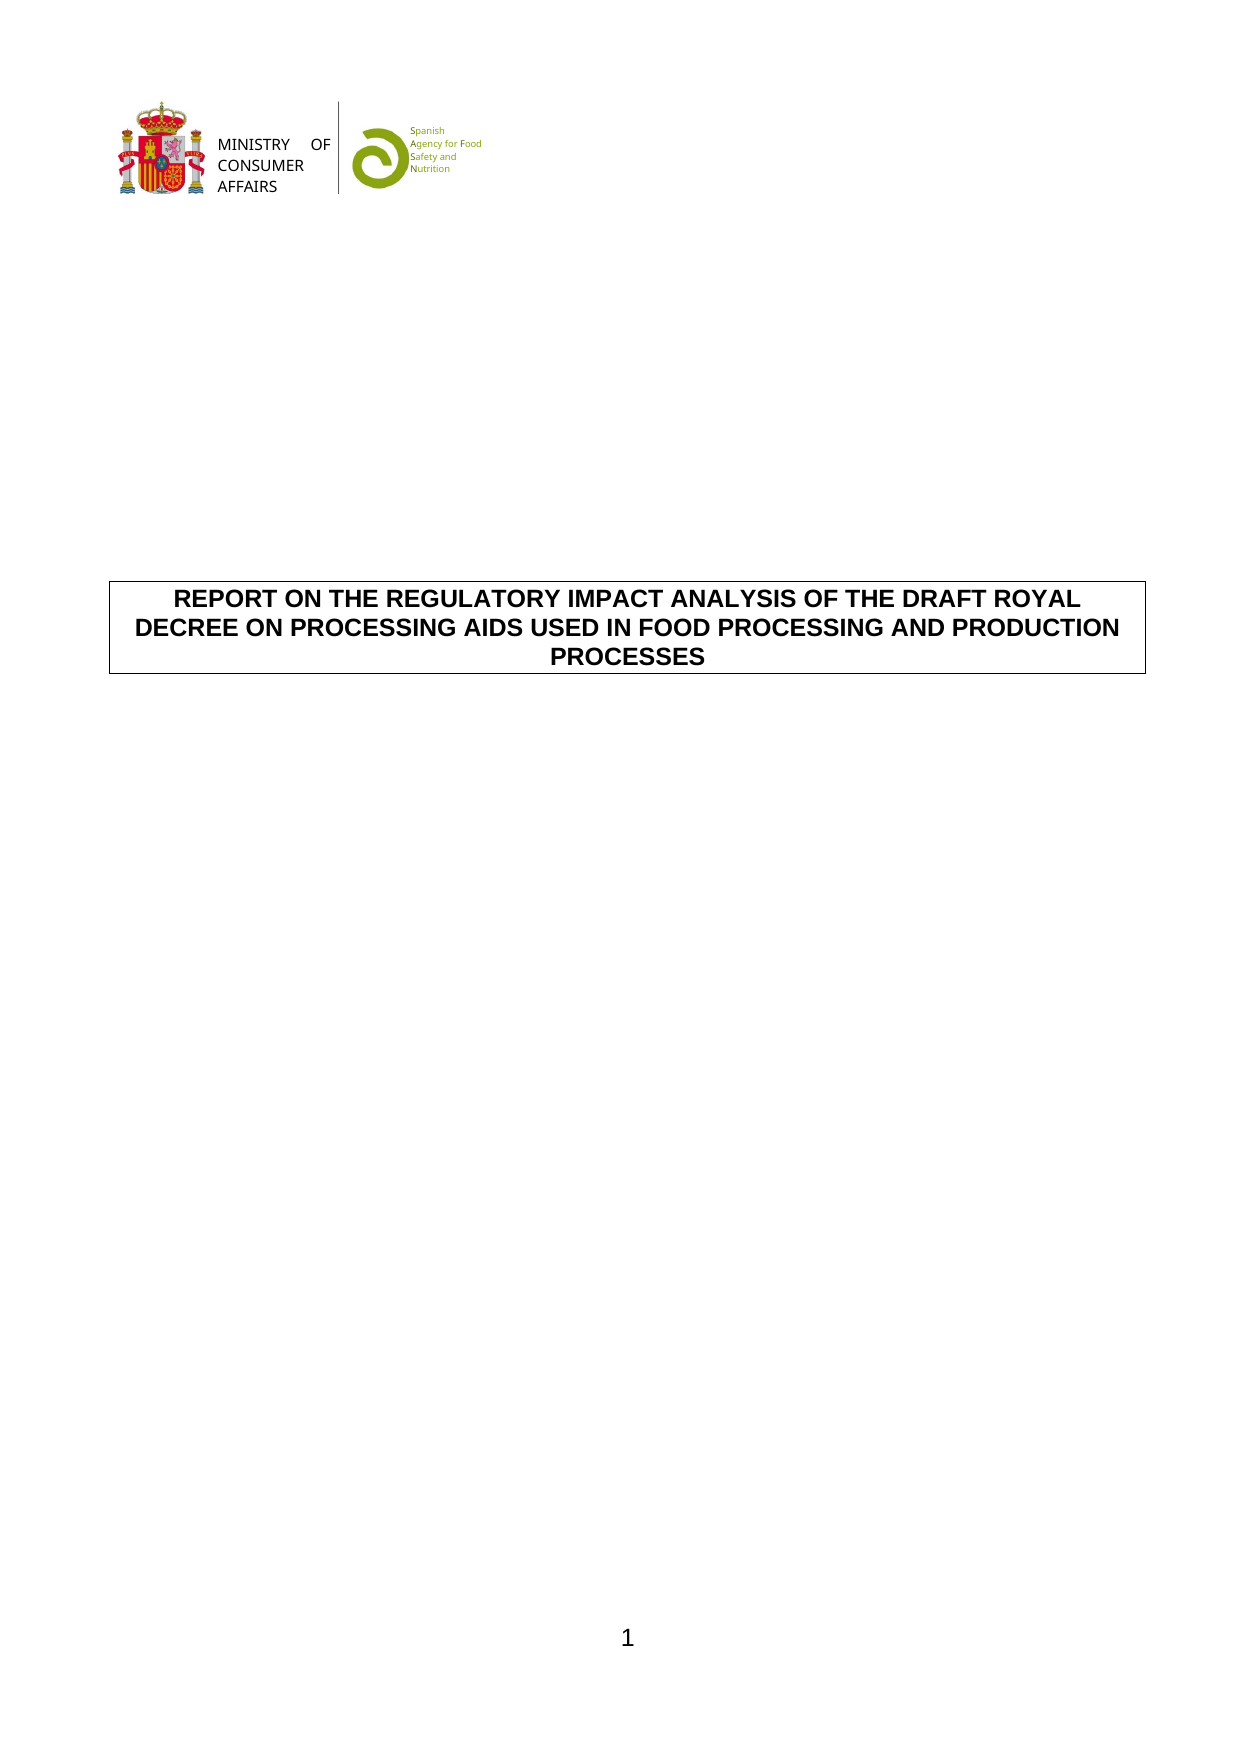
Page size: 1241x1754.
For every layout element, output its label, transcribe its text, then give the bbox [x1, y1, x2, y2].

picture [118, 93, 486, 194]
text REPORT ON THE REGULATORY IMPACT ANALYSIS OF THE DRAFT ROYAL DECREE ON PROCESSING AIDS USED IN FOOD PROCESSING AND PRODUCTION PROCESSES [110, 582, 1145, 673]
